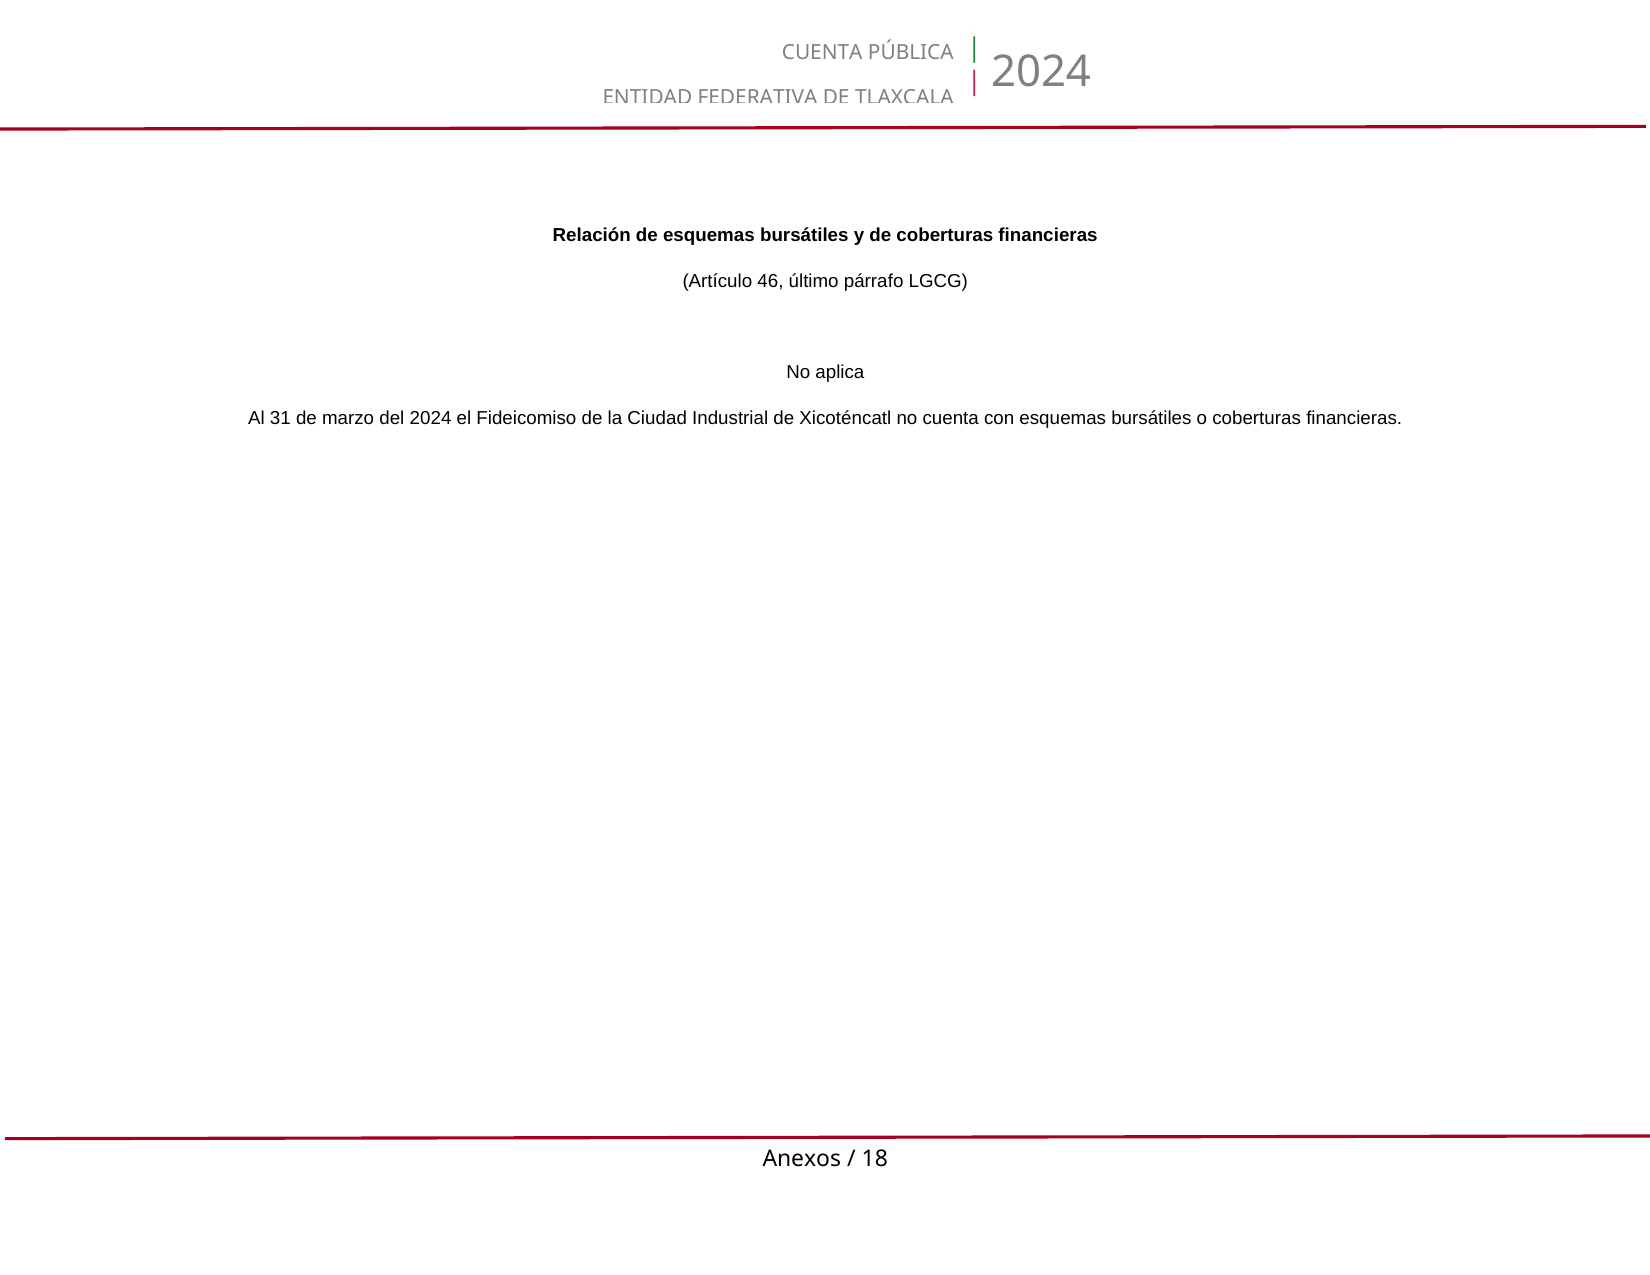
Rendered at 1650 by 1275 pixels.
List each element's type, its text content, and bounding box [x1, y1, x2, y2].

picture [968, 28, 985, 100]
text Al 31 de marzo del 2024 el Fideicomiso de la Ciudad Industrial de Xicoténcatl no cuenta con esquemas bursátiles o coberturas financieras. [112, 407, 1538, 428]
text Relación de esquemas bursátiles y de coberturas financieras [112, 224, 1538, 246]
text No aplica [112, 361, 1538, 383]
text (Artículo 46, último párrafo LGCG) [112, 270, 1538, 291]
